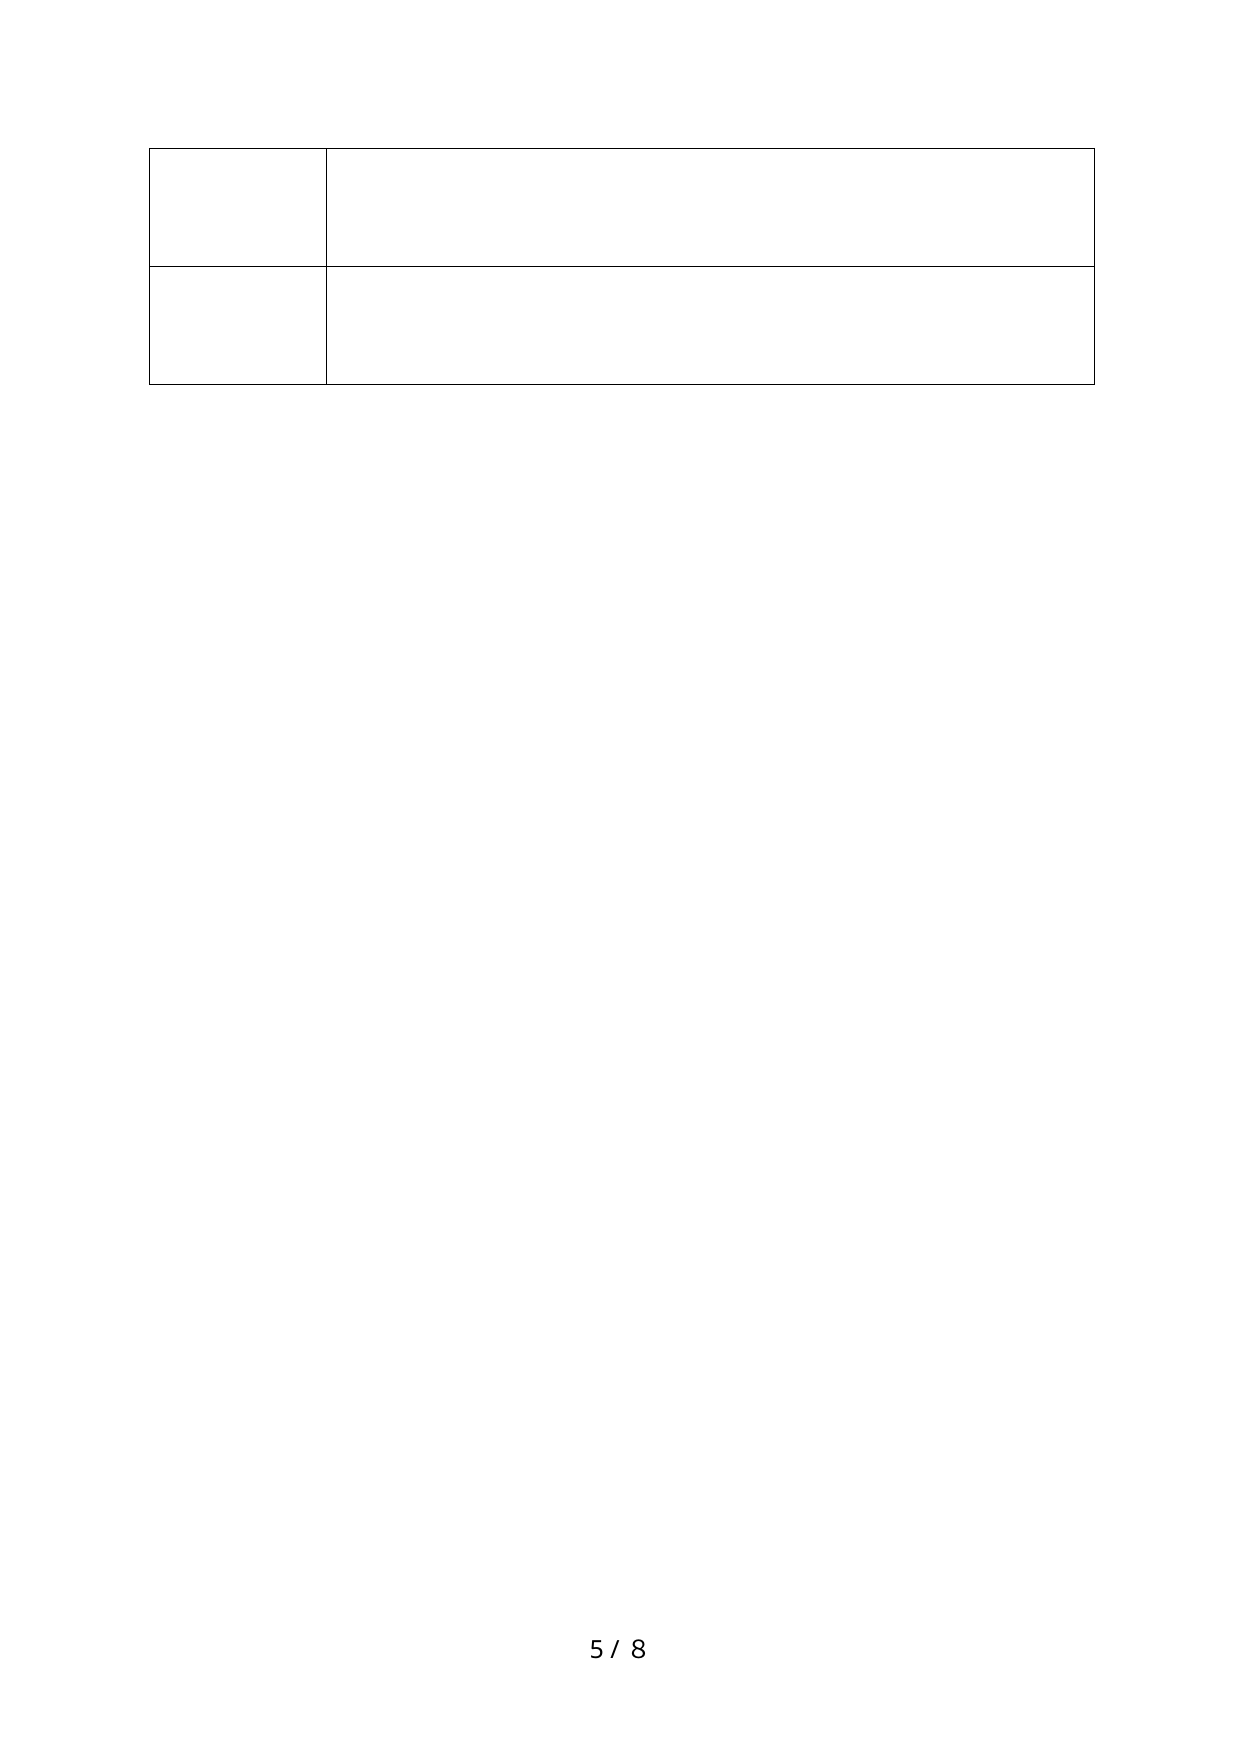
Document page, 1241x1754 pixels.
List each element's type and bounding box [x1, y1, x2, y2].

table_cell [327, 149, 1094, 266]
table_cell [150, 267, 326, 384]
table_cell [150, 149, 326, 266]
table_cell [327, 267, 1094, 384]
